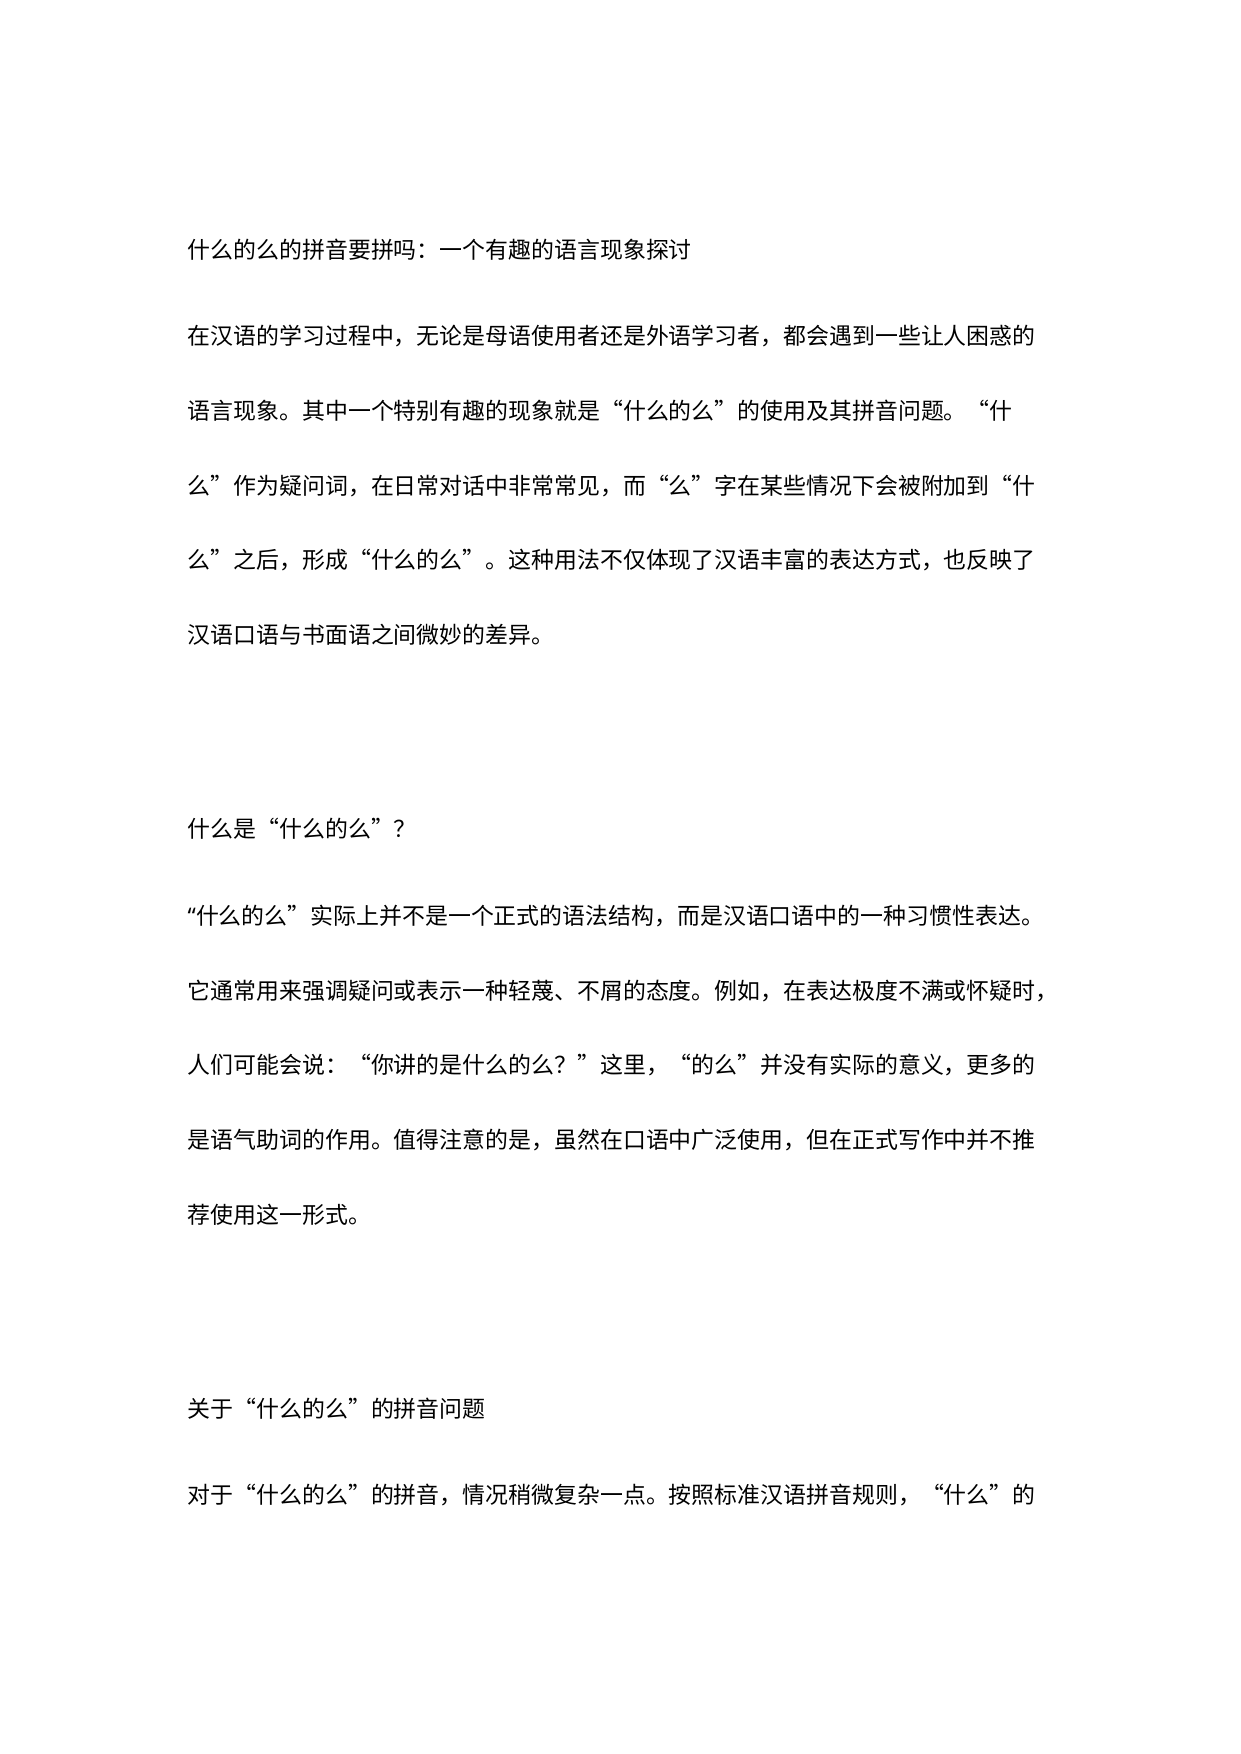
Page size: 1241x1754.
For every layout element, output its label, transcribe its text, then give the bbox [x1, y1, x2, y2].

text 在汉语的学习过程中，无论是母语使用者还是外语学习者，都会遇到一些让人困惑的语言现象。其中一个特别有趣的现象就是“什么的么”的使用及其拼音问题。“什么”作为疑问词，在日常对话中非常常见，而“么”字在某些情况下会被附加到“什么”之后，形成“什么的么”。这种用法不仅体现了汉语丰富的表达方式，也反映了汉语口语与书面语之间微妙的差异。 [187, 302, 1053, 666]
text 什么是“什么的么”？ [187, 795, 1053, 860]
text 什么的么的拼音要拼吗：一个有趣的语言现象探讨 [187, 216, 1053, 281]
text “什么的么”实际上并不是一个正式的语法结构，而是汉语口语中的一种习惯性表达。它通常用来强调疑问或表示一种轻蔑、不屑的态度。例如，在表达极度不满或怀疑时，人们可能会说：“你讲的是什么的么？”这里，“的么”并没有实际的意义，更多的是语气助词的作用。值得注意的是，虽然在口语中广泛使用，但在正式写作中并不推荐使用这一形式。 [187, 882, 1053, 1246]
text 关于“什么的么”的拼音问题 [187, 1375, 1053, 1440]
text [187, 1462, 1053, 1527]
